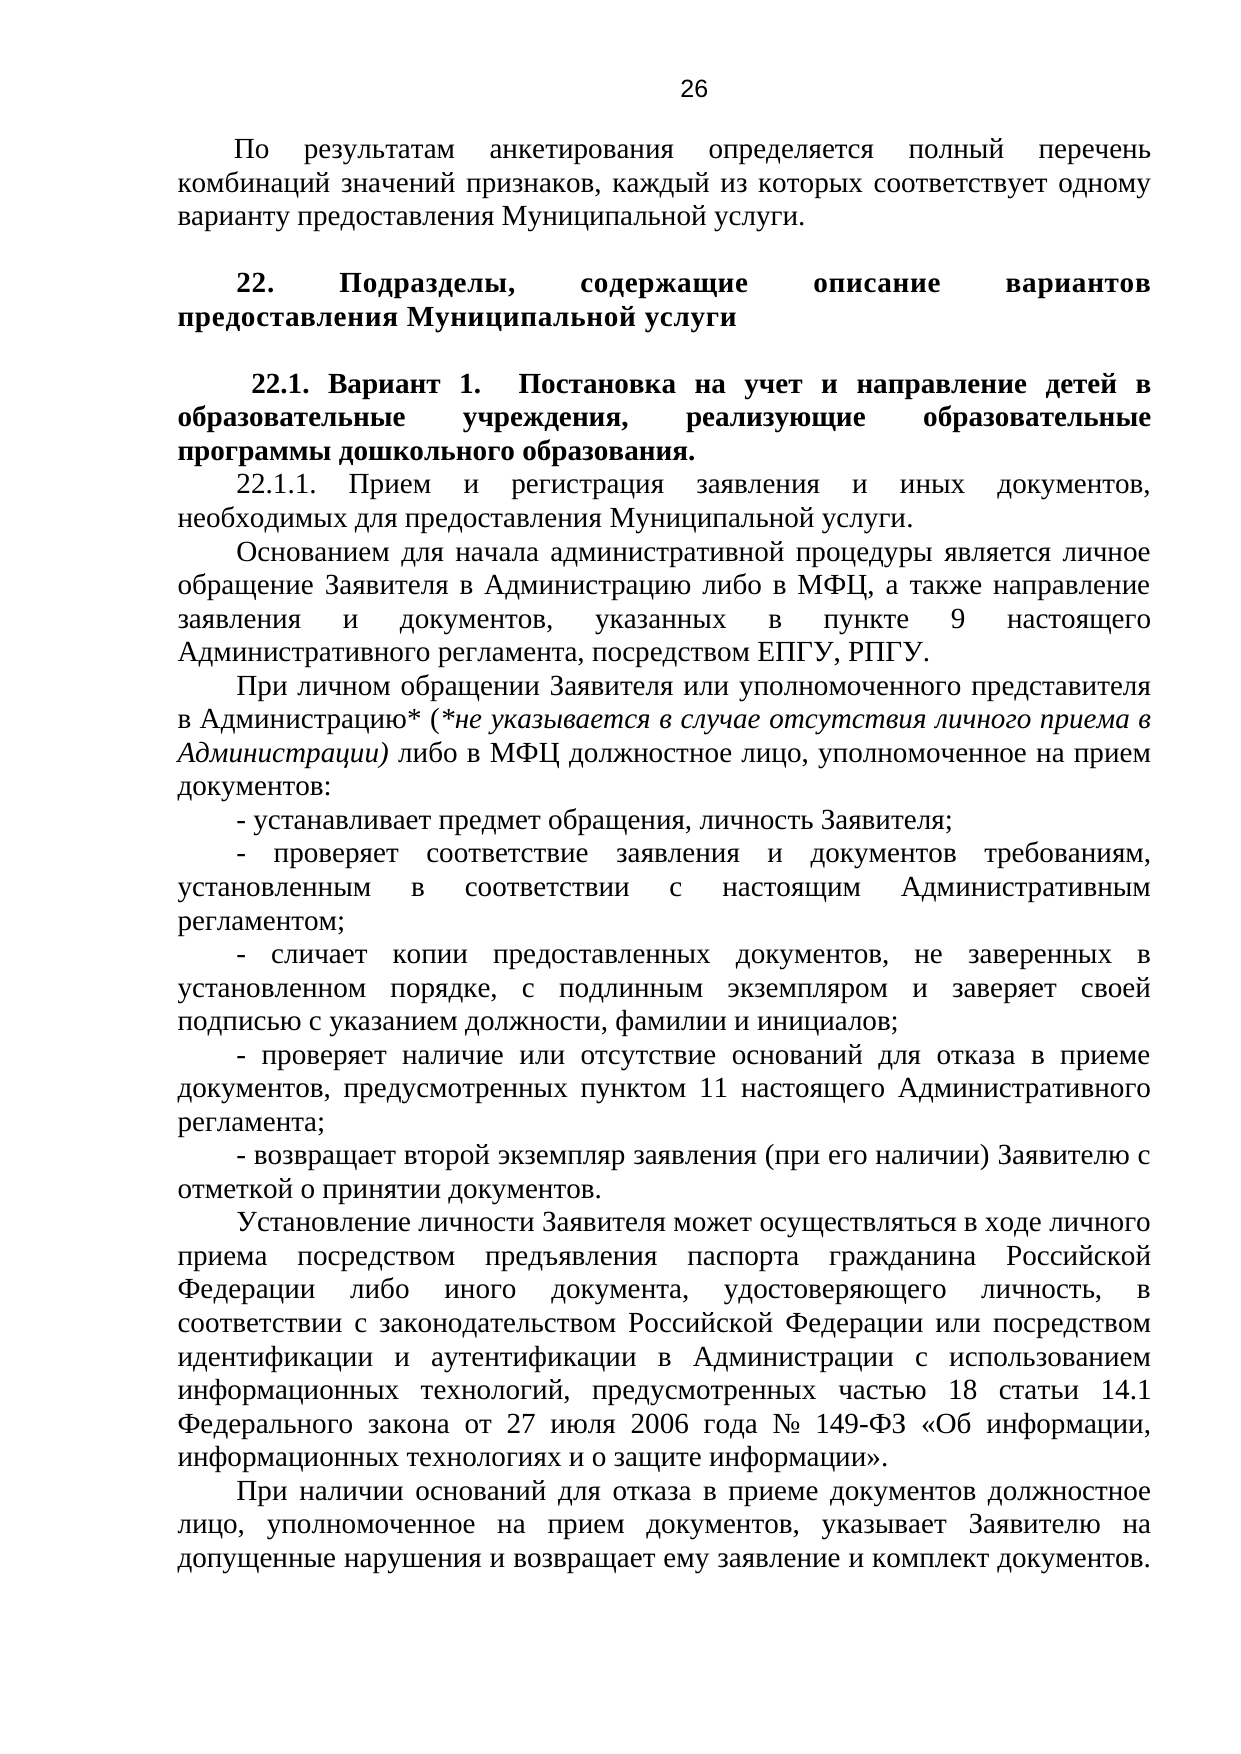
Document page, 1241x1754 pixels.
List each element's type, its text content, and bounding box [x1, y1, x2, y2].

text - устанавливает предмет обращения, личность Заявителя; [177, 802, 1152, 836]
text 22.1. Вариант 1. Постановка на учет и направление детей в образовательные учреждения, реализующие образовательные программы дошкольного образования. [177, 366, 1152, 467]
text - сличает копии предоставленных документов, не заверенных в установленном порядке, с подлинным экземпляром и заверяет своей подписью с указанием должности, фамилии и инициалов; [177, 936, 1152, 1037]
list Установление личности Заявителя может осуществляться в ходе личного приема посредством предъявления паспорта гражданина Российской Федерации либо иного документа, удостоверяющего личность, в соответствии с законодательством Российской Федерации или посредством идентификации и аутентификации в Администрации с использованием информационных технологий, предусмотренных частью 18 статьи 14.1 Федерального закона от 27 июля 2006 года № 149-ФЗ «Об информации, информационных технологиях и о защите информации». [177, 1204, 1152, 1473]
text 22.1.1. Прием и регистрация заявления и иных документов, необходимых для предоставления Муниципальной услуги. [177, 467, 1152, 534]
text При личном обращении Заявителя или уполномоченного представителя в Администрацию* (*не указывается в случае отсутствия личного приема в Администрации) либо в МФЦ должностное лицо, уполномоченное на прием документов: [177, 668, 1152, 802]
text Основанием для начала административной процедуры является личное обращение Заявителя в Администрацию либо в МФЦ, а также направление заявления и документов, указанных в пункте 9 настоящего Административного регламента, посредством ЕПГУ, РПГУ. [177, 534, 1152, 668]
text - возвращает второй экземпляр заявления (при его наличии) Заявителю с отметкой о принятии документов. [177, 1137, 1152, 1204]
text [177, 1473, 1152, 1573]
text По результатам анкетирования определяется полный перечень комбинаций значений признаков, каждый из которых соответствует одному варианту предоставления Муниципальной услуги. [177, 131, 1152, 232]
text 22. Подразделы, содержащие описание вариантов предоставления Муниципальной услуги [177, 265, 1152, 332]
text - проверяет наличие или отсутствие оснований для отказа в приеме документов, предусмотренных пунктом 11 настоящего Административного регламента; [177, 1037, 1152, 1137]
text - проверяет соответствие заявления и документов требованиям, установленным в соответствии с настоящим Административным регламентом; [177, 836, 1152, 936]
